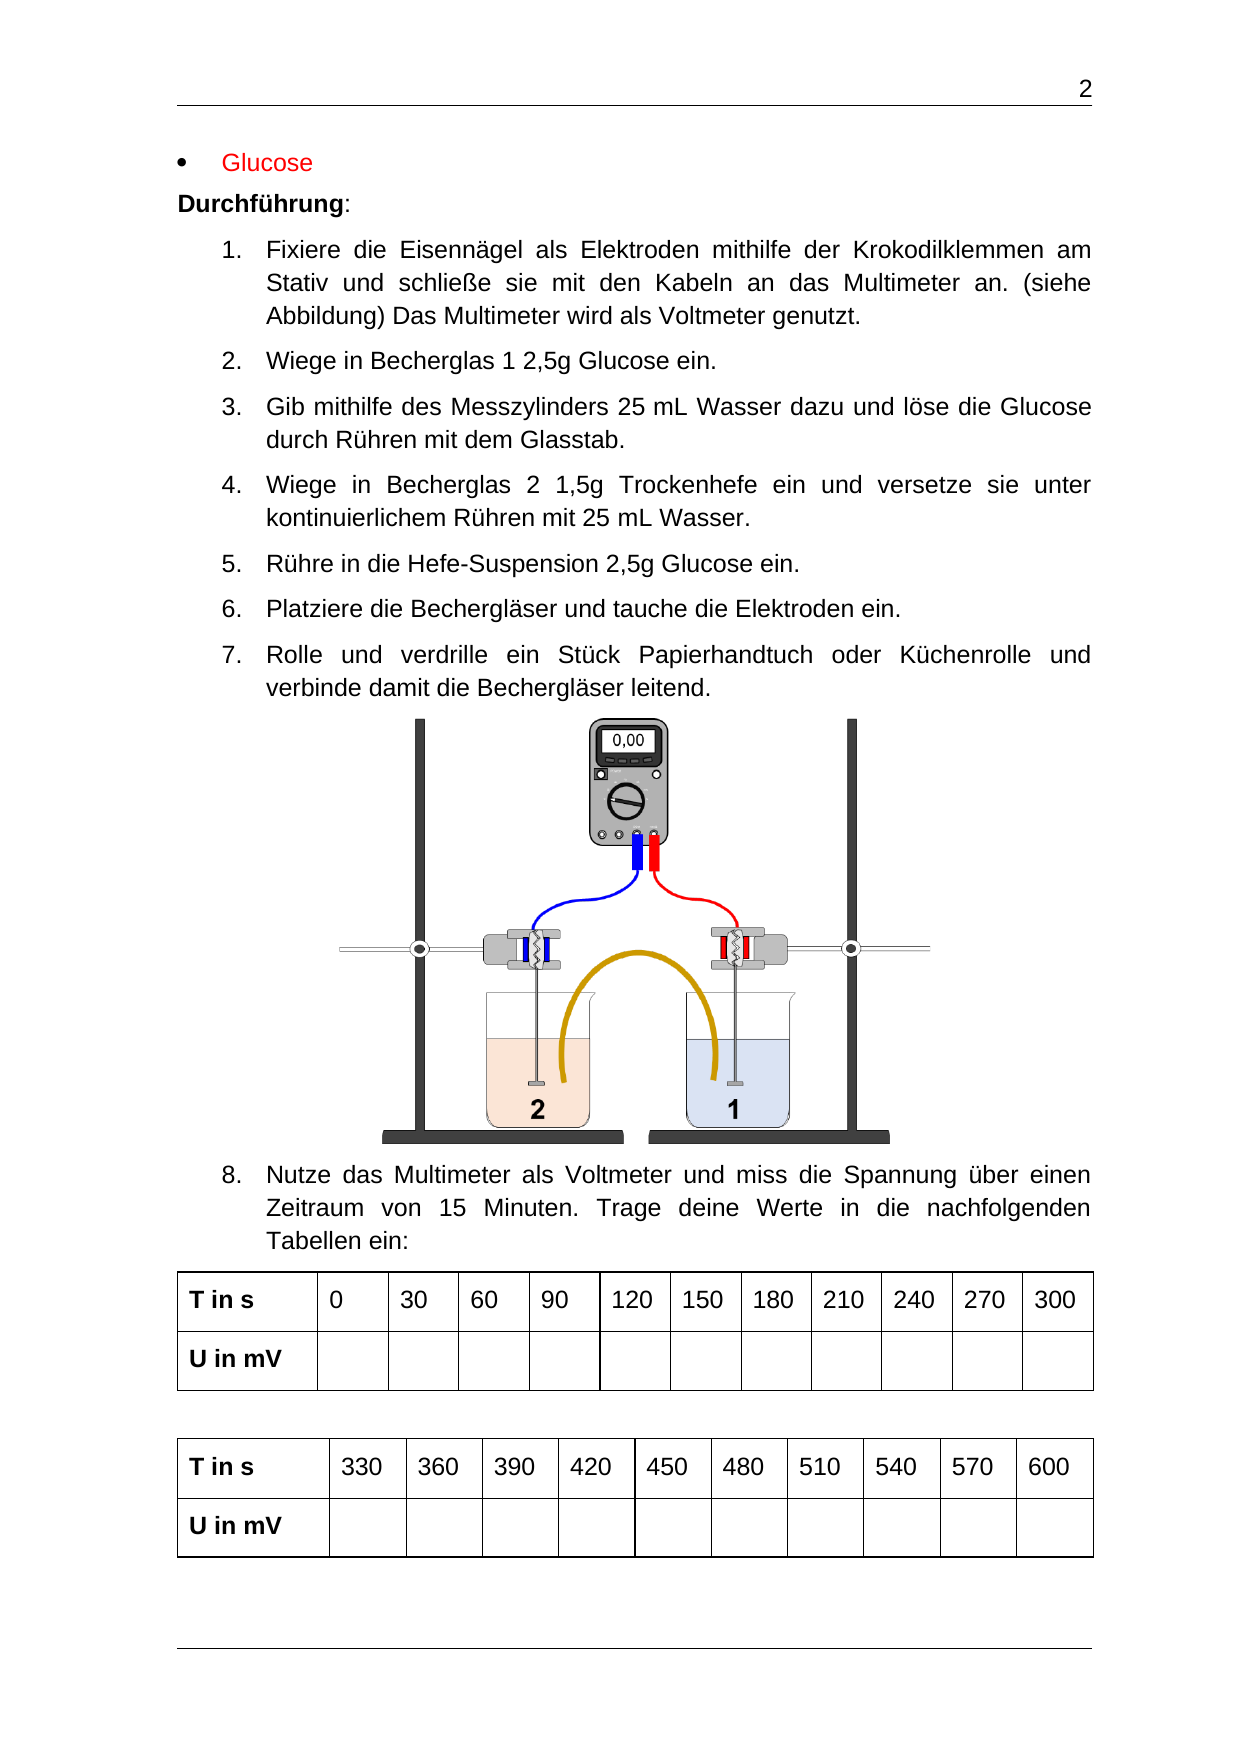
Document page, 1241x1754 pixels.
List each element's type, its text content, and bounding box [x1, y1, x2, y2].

list Wiege in Becherglas 1 2,5g Glucose ein. [221, 346, 1092, 375]
table_header 120 [601, 1273, 670, 1331]
table_header T in s [178, 1273, 317, 1331]
table_cell [1023, 1332, 1093, 1389]
list Platziere die Bechergläser und tauche die Elektroden ein. [221, 594, 1092, 623]
table_cell [389, 1332, 458, 1389]
list Rühre in die Hefe-Suspension 2,5g Glucose ein. [221, 549, 1092, 577]
table_cell [742, 1332, 811, 1389]
table_cell [601, 1332, 670, 1389]
table_cell [636, 1499, 711, 1556]
table_cell [788, 1499, 863, 1556]
table_header 150 [671, 1273, 741, 1331]
table_header 510 [788, 1439, 863, 1497]
table_cell U in mV [178, 1332, 317, 1389]
table_cell [318, 1332, 388, 1389]
table_header 480 [712, 1439, 787, 1497]
table_header 570 [941, 1439, 1016, 1497]
table_cell [941, 1499, 1016, 1556]
table_cell [483, 1499, 558, 1556]
table_header 270 [953, 1273, 1022, 1331]
table_header 450 [636, 1439, 711, 1497]
table_header 240 [882, 1273, 952, 1331]
list Gib mithilfe des Messzylinders 25 mL Wasser dazu und löse die Glucose durch Rühren mit dem Glasstab. [221, 392, 1092, 453]
table_cell [812, 1332, 881, 1389]
table_cell [330, 1499, 406, 1556]
list Nutze das Multimeter als Voltmeter und miss die Spannung über einen Zeitraum von 15 Minuten. Trage deine Werte in die nachfolgenden Tabellen ein: [221, 1160, 1092, 1255]
table_cell [712, 1499, 787, 1556]
table_cell [459, 1332, 529, 1389]
table_header 330 [330, 1439, 406, 1497]
table_header 360 [407, 1439, 482, 1497]
table_cell [864, 1499, 940, 1556]
table_cell [559, 1499, 634, 1556]
table_header T in s [178, 1439, 329, 1497]
list Fixiere die Eisennägel als Elektroden mithilfe der Krokodilklemmen am Stativ und schließe sie mit den Kabeln an das Multimeter an. (siehe Abbildung) Das Multimeter wird als Voltmeter genutzt. [221, 234, 1092, 329]
list Rolle und verdrille ein Stück Papierhandtuch oder Küchenrolle und verbinde damit die Bechergläser leitend. [221, 640, 1092, 702]
table_header 210 [812, 1273, 881, 1331]
table_cell U in mV [178, 1499, 329, 1556]
table_header 0 [318, 1273, 388, 1331]
list Glucose [177, 148, 598, 177]
text Durchführung: [177, 189, 1092, 218]
table_cell [882, 1332, 952, 1389]
table_cell [530, 1332, 599, 1389]
table_cell [953, 1332, 1022, 1389]
list Wiege in Becherglas 2 1,5g Trockenhefe ein und versetze sie unter kontinuierlichem Rühren mit 25 mL Wasser. [221, 470, 1092, 532]
table_cell [1017, 1499, 1093, 1556]
table_header 600 [1017, 1439, 1093, 1497]
picture [339, 718, 930, 1144]
table_header 390 [483, 1439, 558, 1497]
table_header 420 [559, 1439, 634, 1497]
table_cell [407, 1499, 482, 1556]
table_header 60 [459, 1273, 529, 1331]
table_header 30 [389, 1273, 458, 1331]
table_header 540 [864, 1439, 940, 1497]
table_cell [671, 1332, 741, 1389]
table_header 90 [530, 1273, 599, 1331]
table_header 180 [742, 1273, 811, 1331]
table_header 300 [1023, 1273, 1093, 1331]
